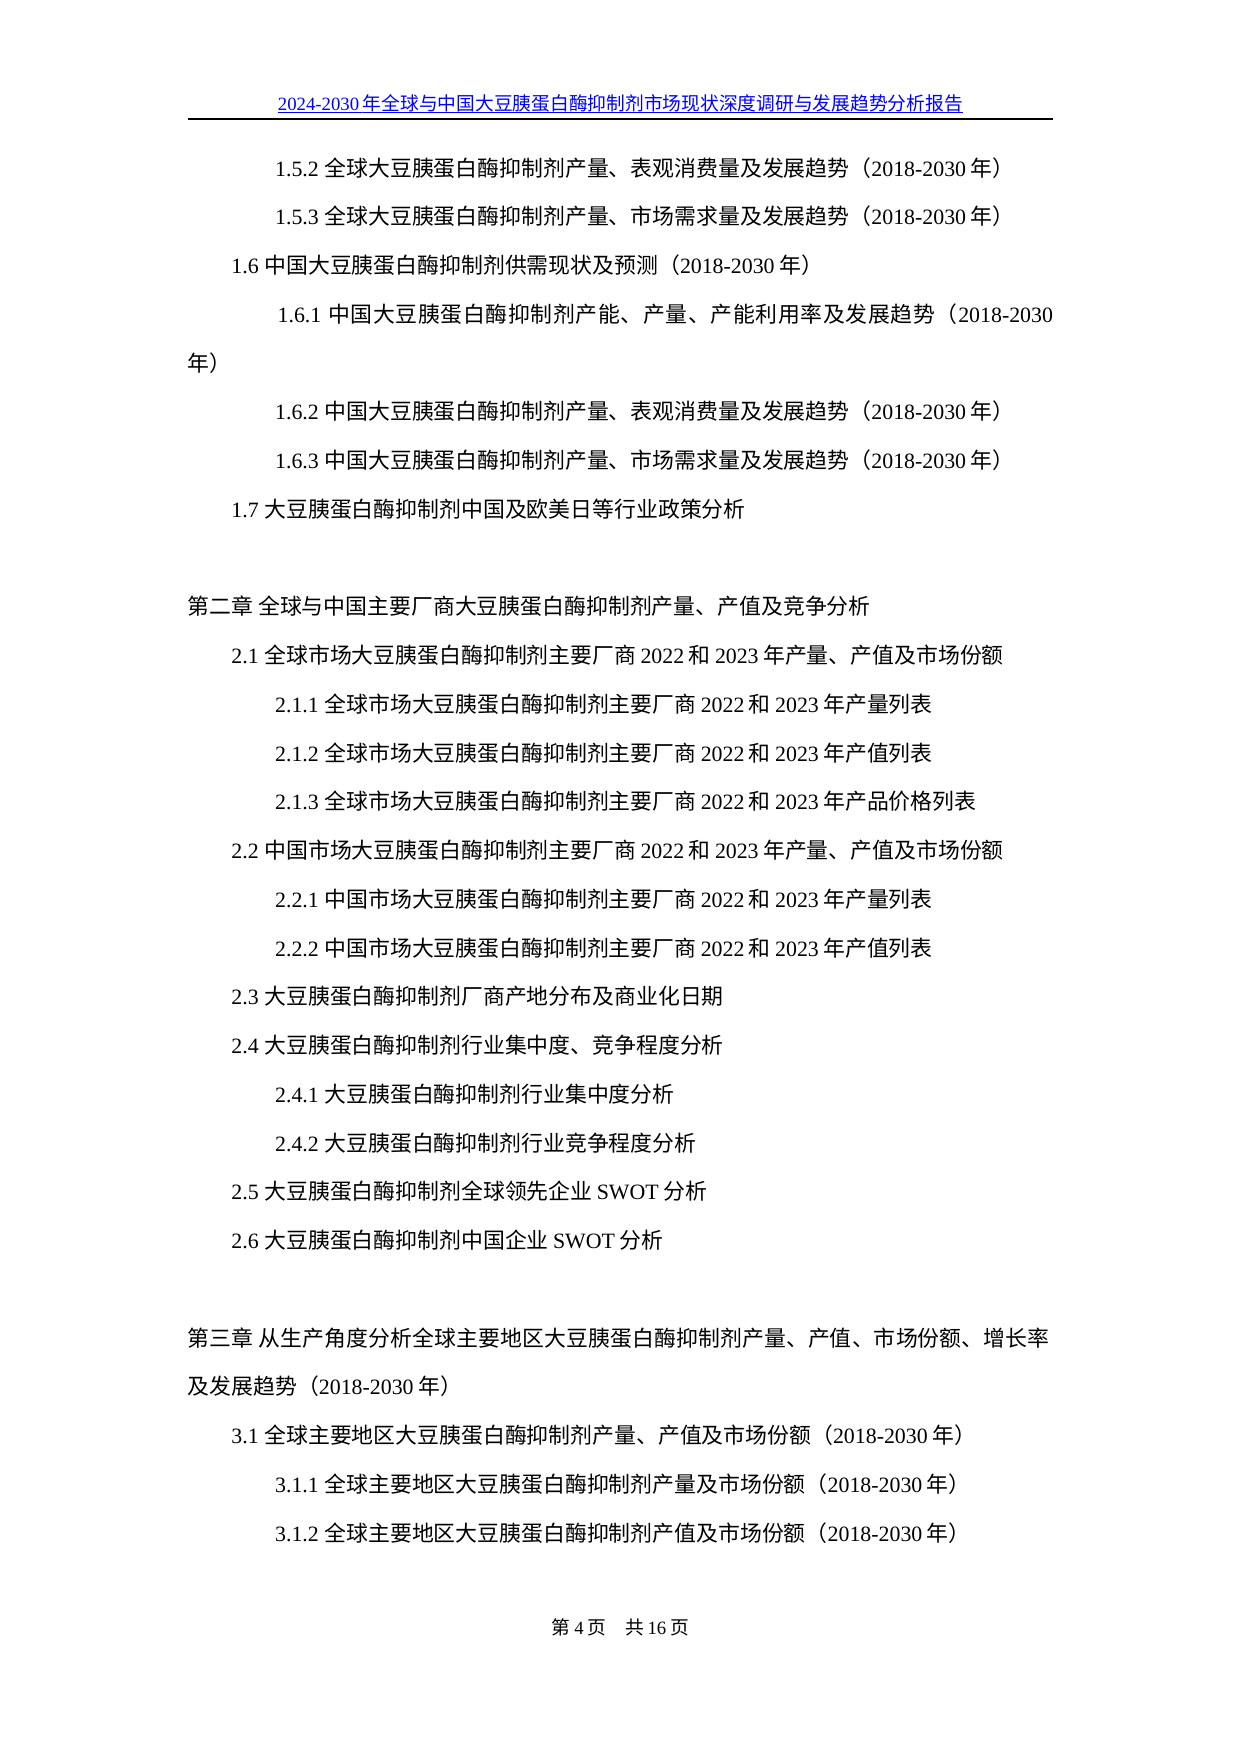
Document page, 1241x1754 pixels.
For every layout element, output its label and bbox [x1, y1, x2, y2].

text [187, 150, 1053, 1548]
